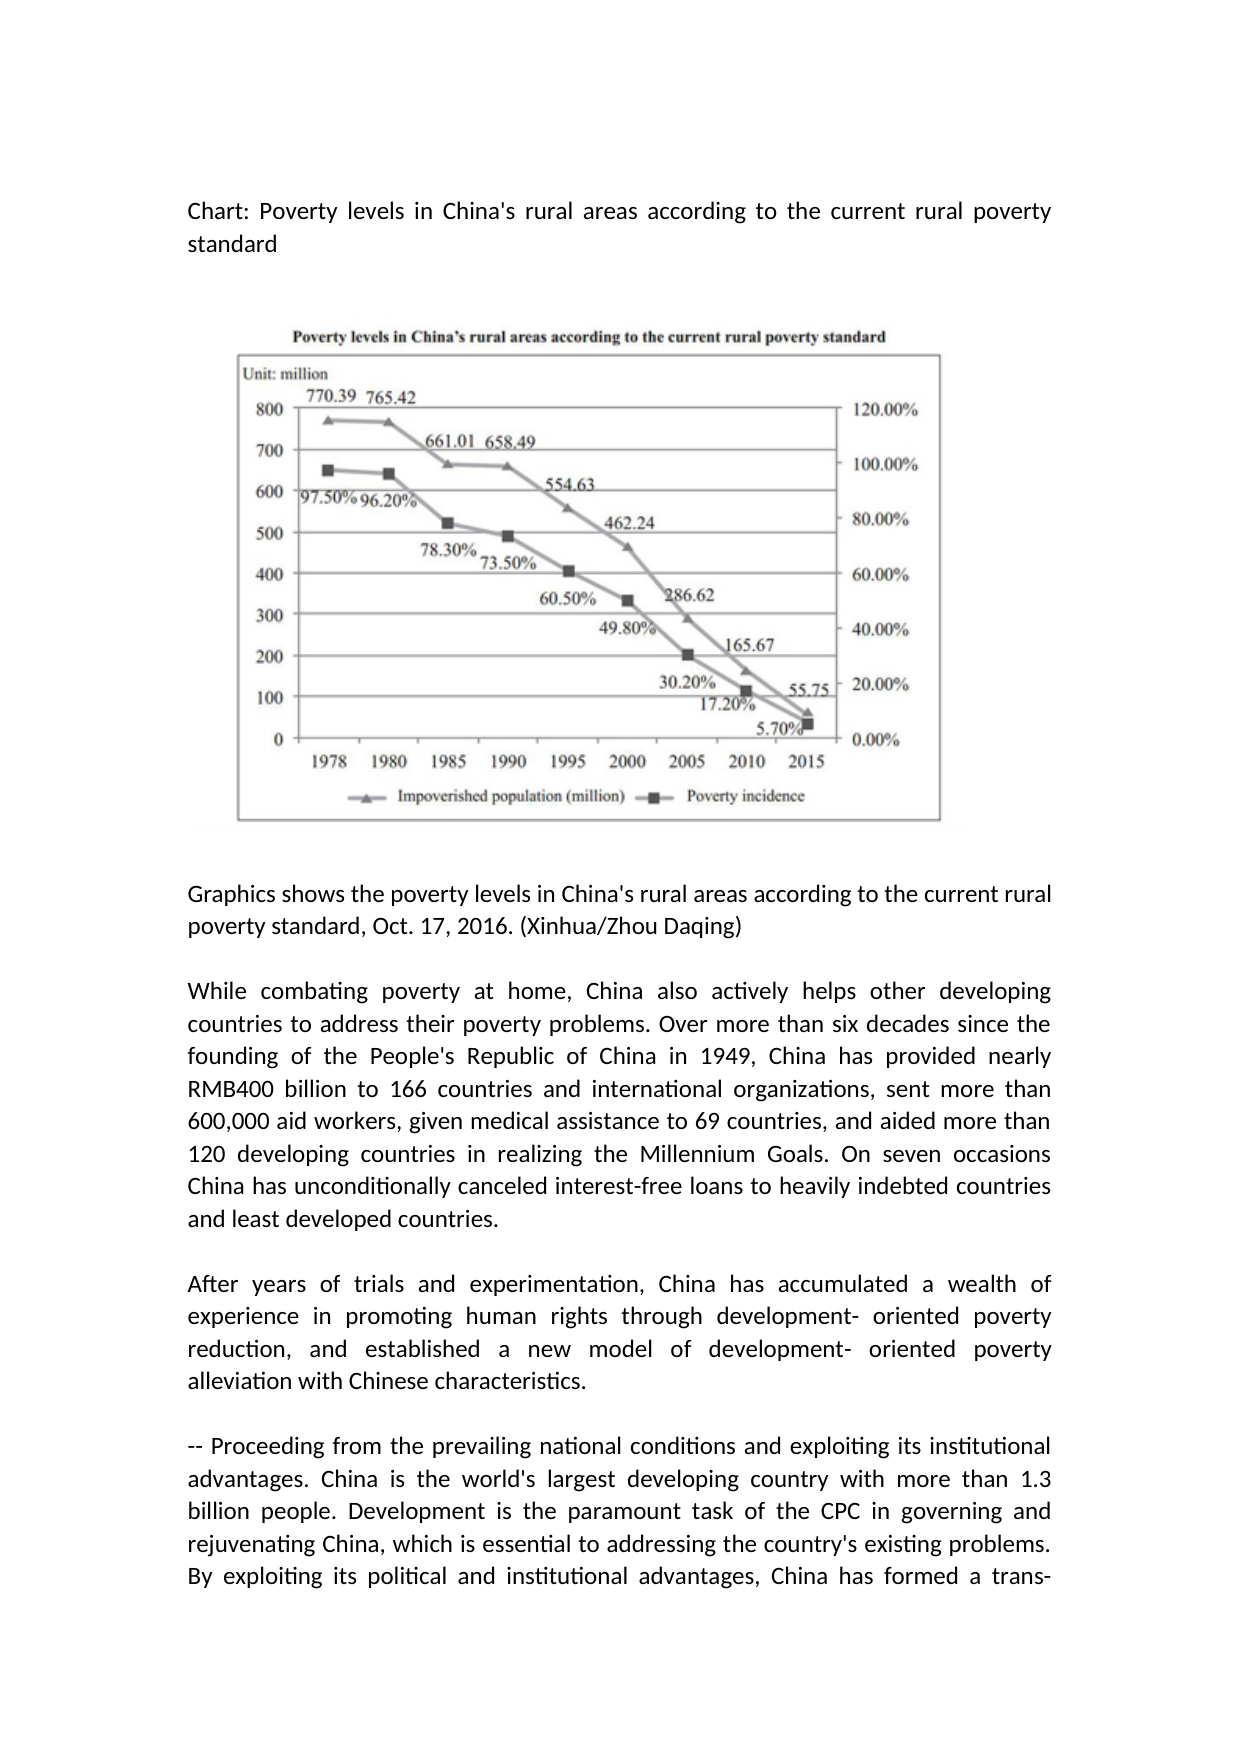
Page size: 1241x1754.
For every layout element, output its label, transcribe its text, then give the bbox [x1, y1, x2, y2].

text Graphics shows the poverty levels in China's rural areas according to the current rural poverty standard, Oct. 17, 2016. (Xinhua/Zhou Daqing) [187, 877, 1053, 942]
text While combating poverty at home, China also actively helps other developing countries to address their poverty problems. Over more than six decades since the founding of the People's Republic of China in 1949, China has provided nearly RMB400 billion to 166 countries and international organizations, sent more than 600,000 aid workers, given medical assistance to 69 countries, and aided more than 120 developing countries in realizing the Millennium Goals. On seven occasions China has unconditionally canceled interest-free loans to heavily indebted countries and least developed countries. [187, 974, 1053, 1234]
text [187, 1429, 1053, 1592]
picture [187, 292, 969, 830]
text Chart: Poverty levels in China's rural areas according to the current rural poverty standard [187, 194, 1053, 259]
text After years of trials and experimentation, China has accumulated a wealth of experience in promoting human rights through development- oriented poverty reduction, and established a new model of development- oriented poverty alleviation with Chinese characteristics. [187, 1267, 1053, 1397]
